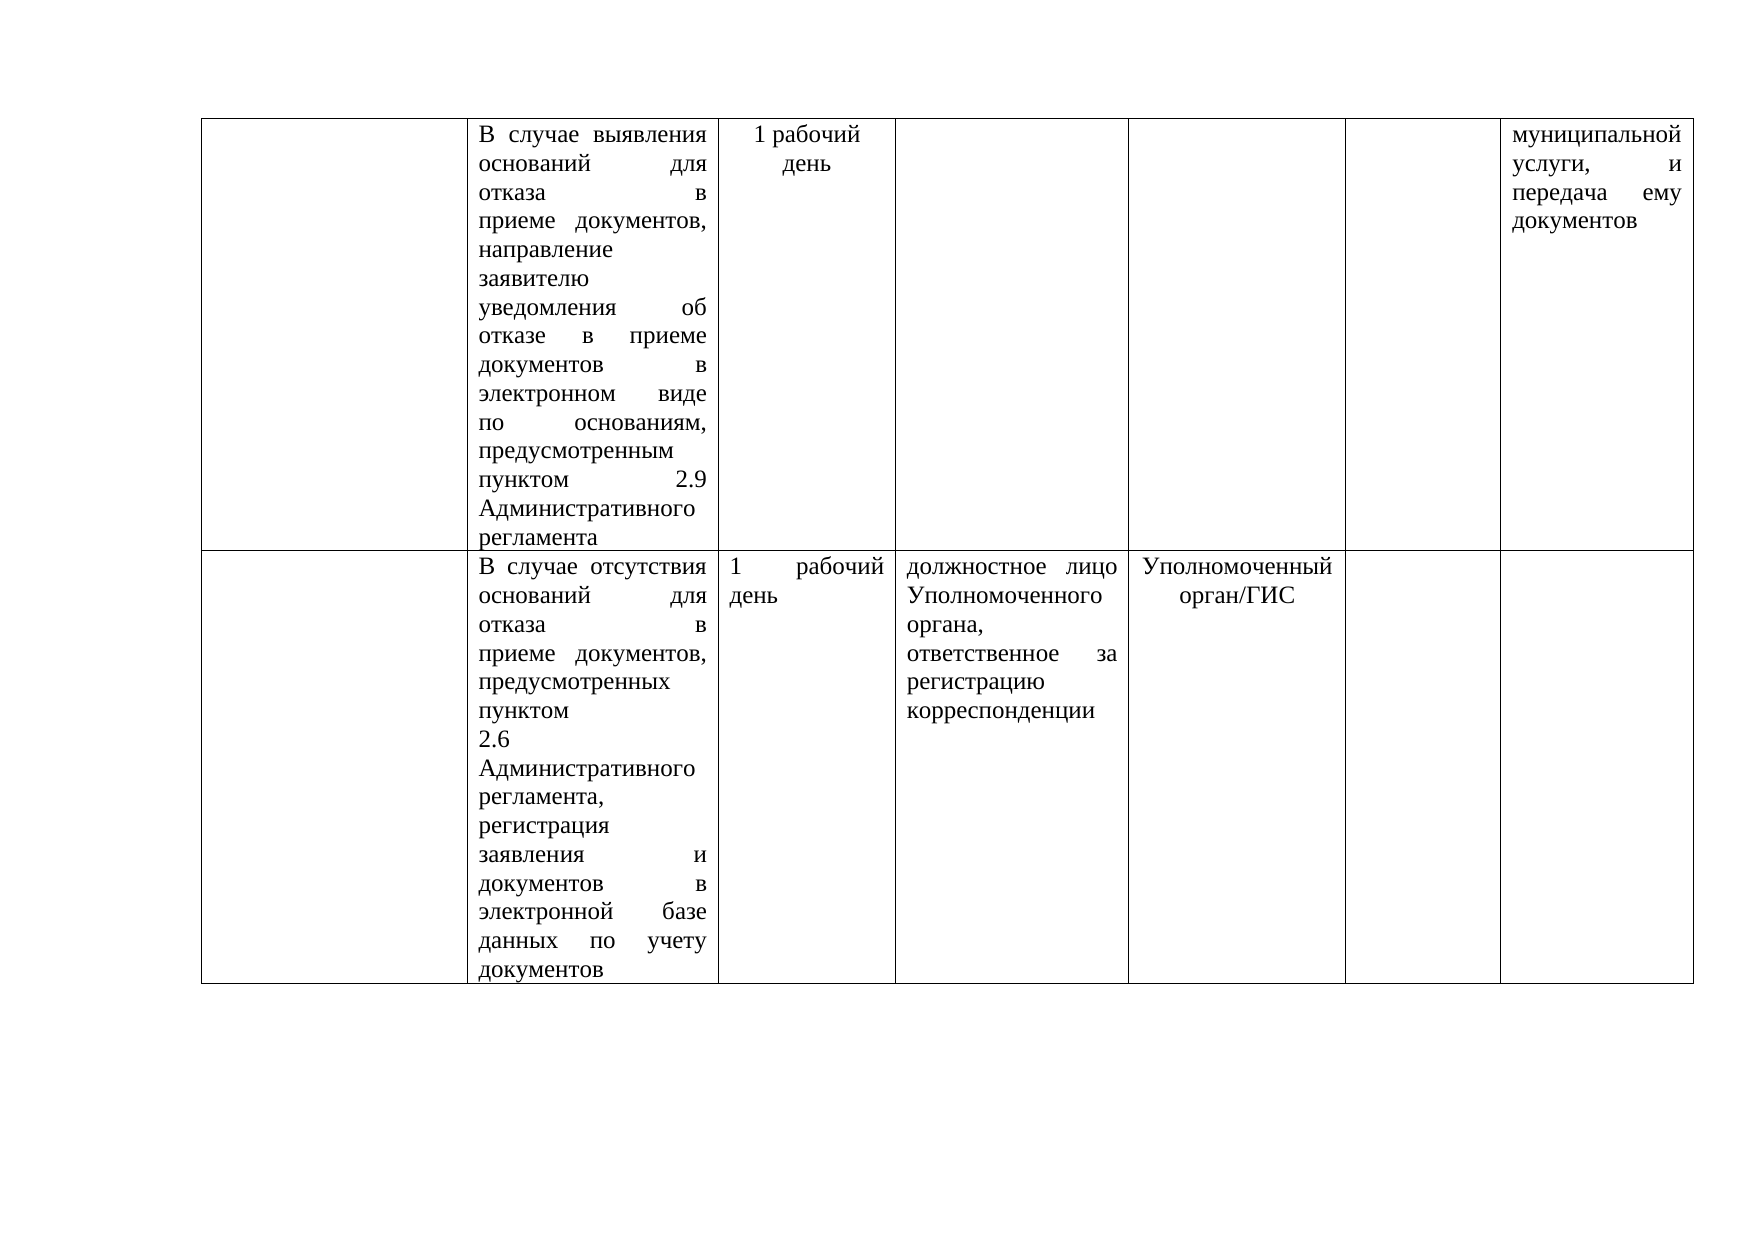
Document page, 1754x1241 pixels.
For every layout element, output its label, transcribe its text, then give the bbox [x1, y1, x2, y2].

table_cell В случае отсутствия оснований для отказа в приеме документов, предусмотренных пунктом 2.6 Административного регламента, регистрация заявления и документов в электронной базе данных по учету документов [468, 551, 718, 983]
table_cell [1501, 551, 1693, 983]
table_cell [202, 119, 467, 550]
table_cell [1346, 119, 1500, 550]
table_cell муниципальной услуги, и передача ему документов [1501, 119, 1693, 550]
table_cell [1346, 551, 1500, 983]
table_cell 1 рабочий день [719, 551, 895, 983]
table_cell [202, 551, 467, 983]
table_cell должностное лицо Уполномоченного органа, ответственное за регистрацию корреспонденции [896, 551, 1128, 983]
table_cell В случае выявления оснований для отказа в приеме документов, направление заявителю уведомления об отказе в приеме документов в электронном виде по основаниям, предусмотренным пунктом 2.9 Административного регламента [468, 119, 718, 550]
table_cell [896, 119, 1128, 550]
table_cell 1 рабочий день [719, 119, 895, 550]
table_cell Уполномоченный орган/ГИС [1129, 551, 1345, 983]
table_cell [1129, 119, 1345, 550]
